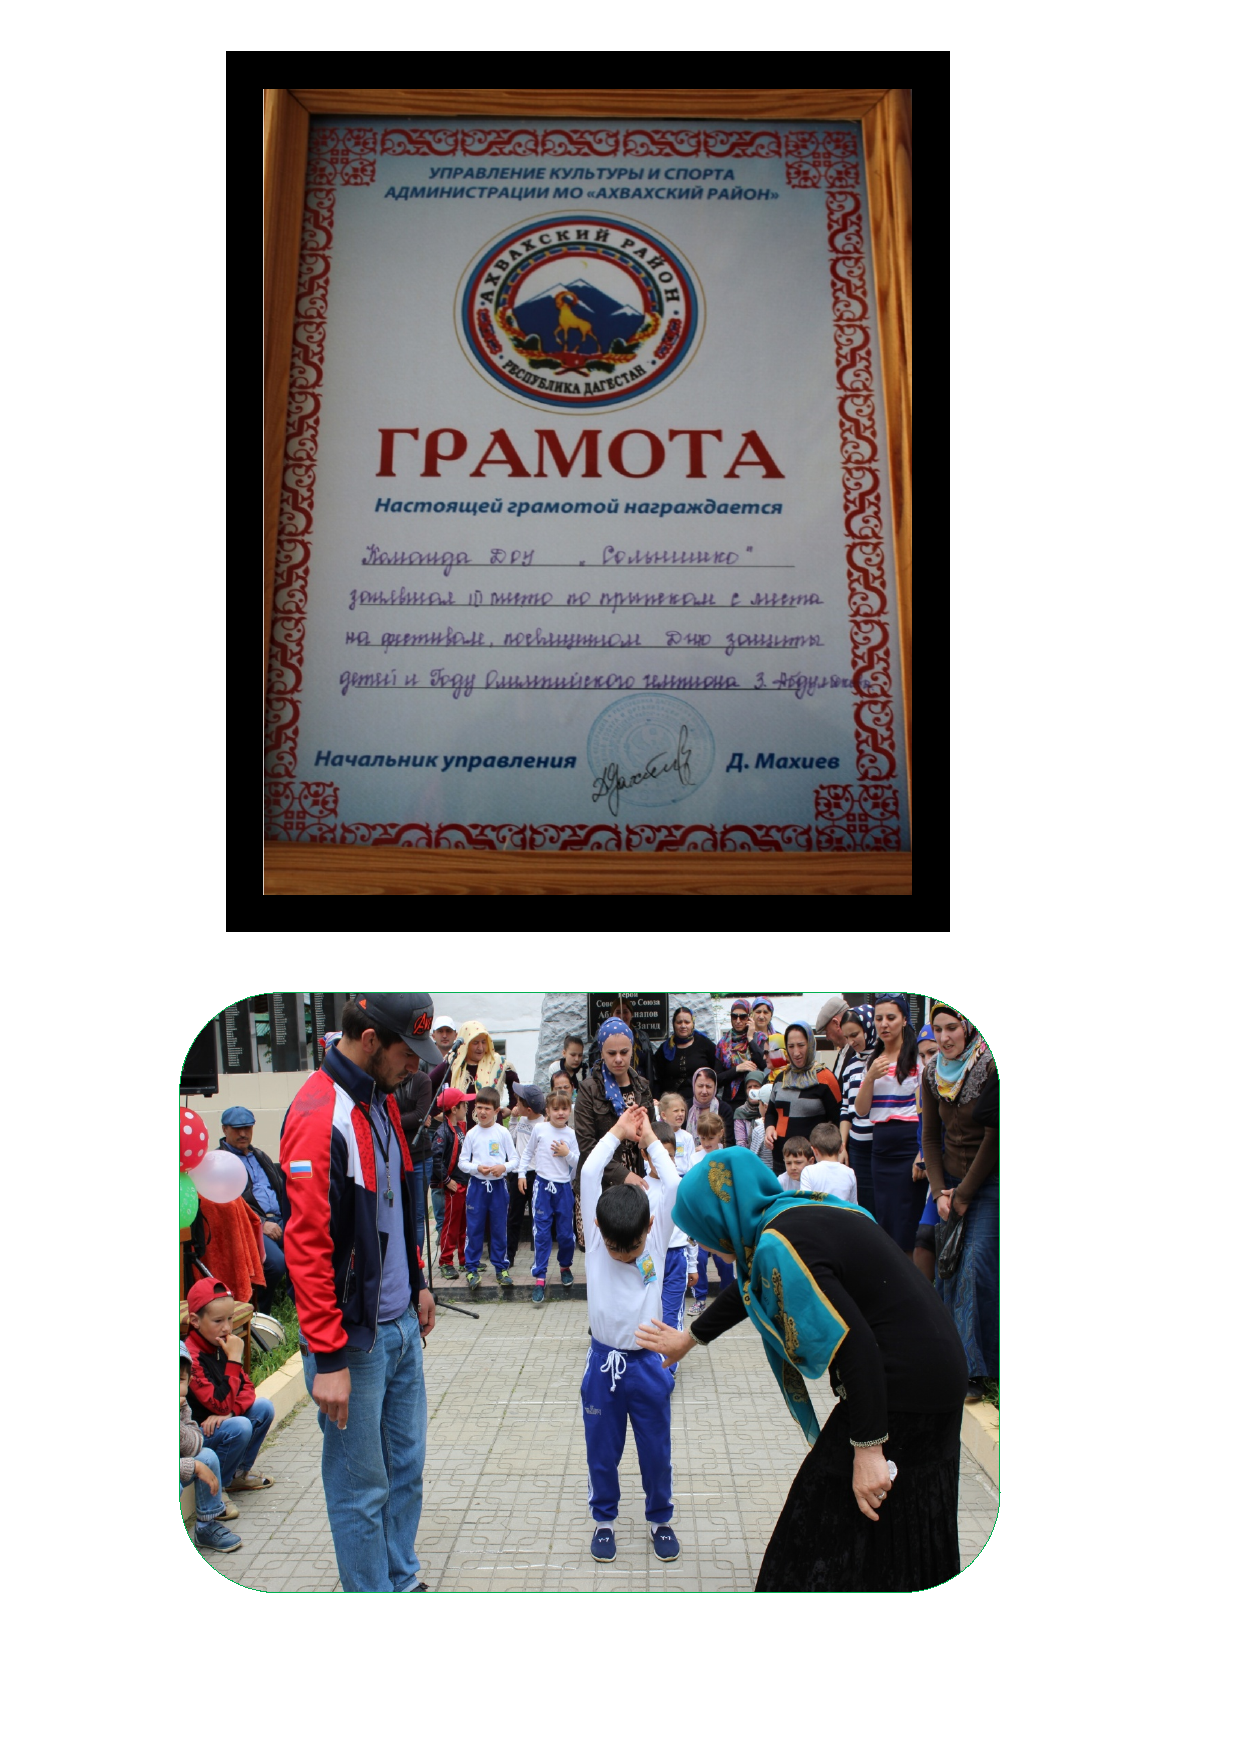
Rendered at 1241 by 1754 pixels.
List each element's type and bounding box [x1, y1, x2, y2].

picture [264, 90, 912, 895]
picture [179, 992, 999, 1592]
